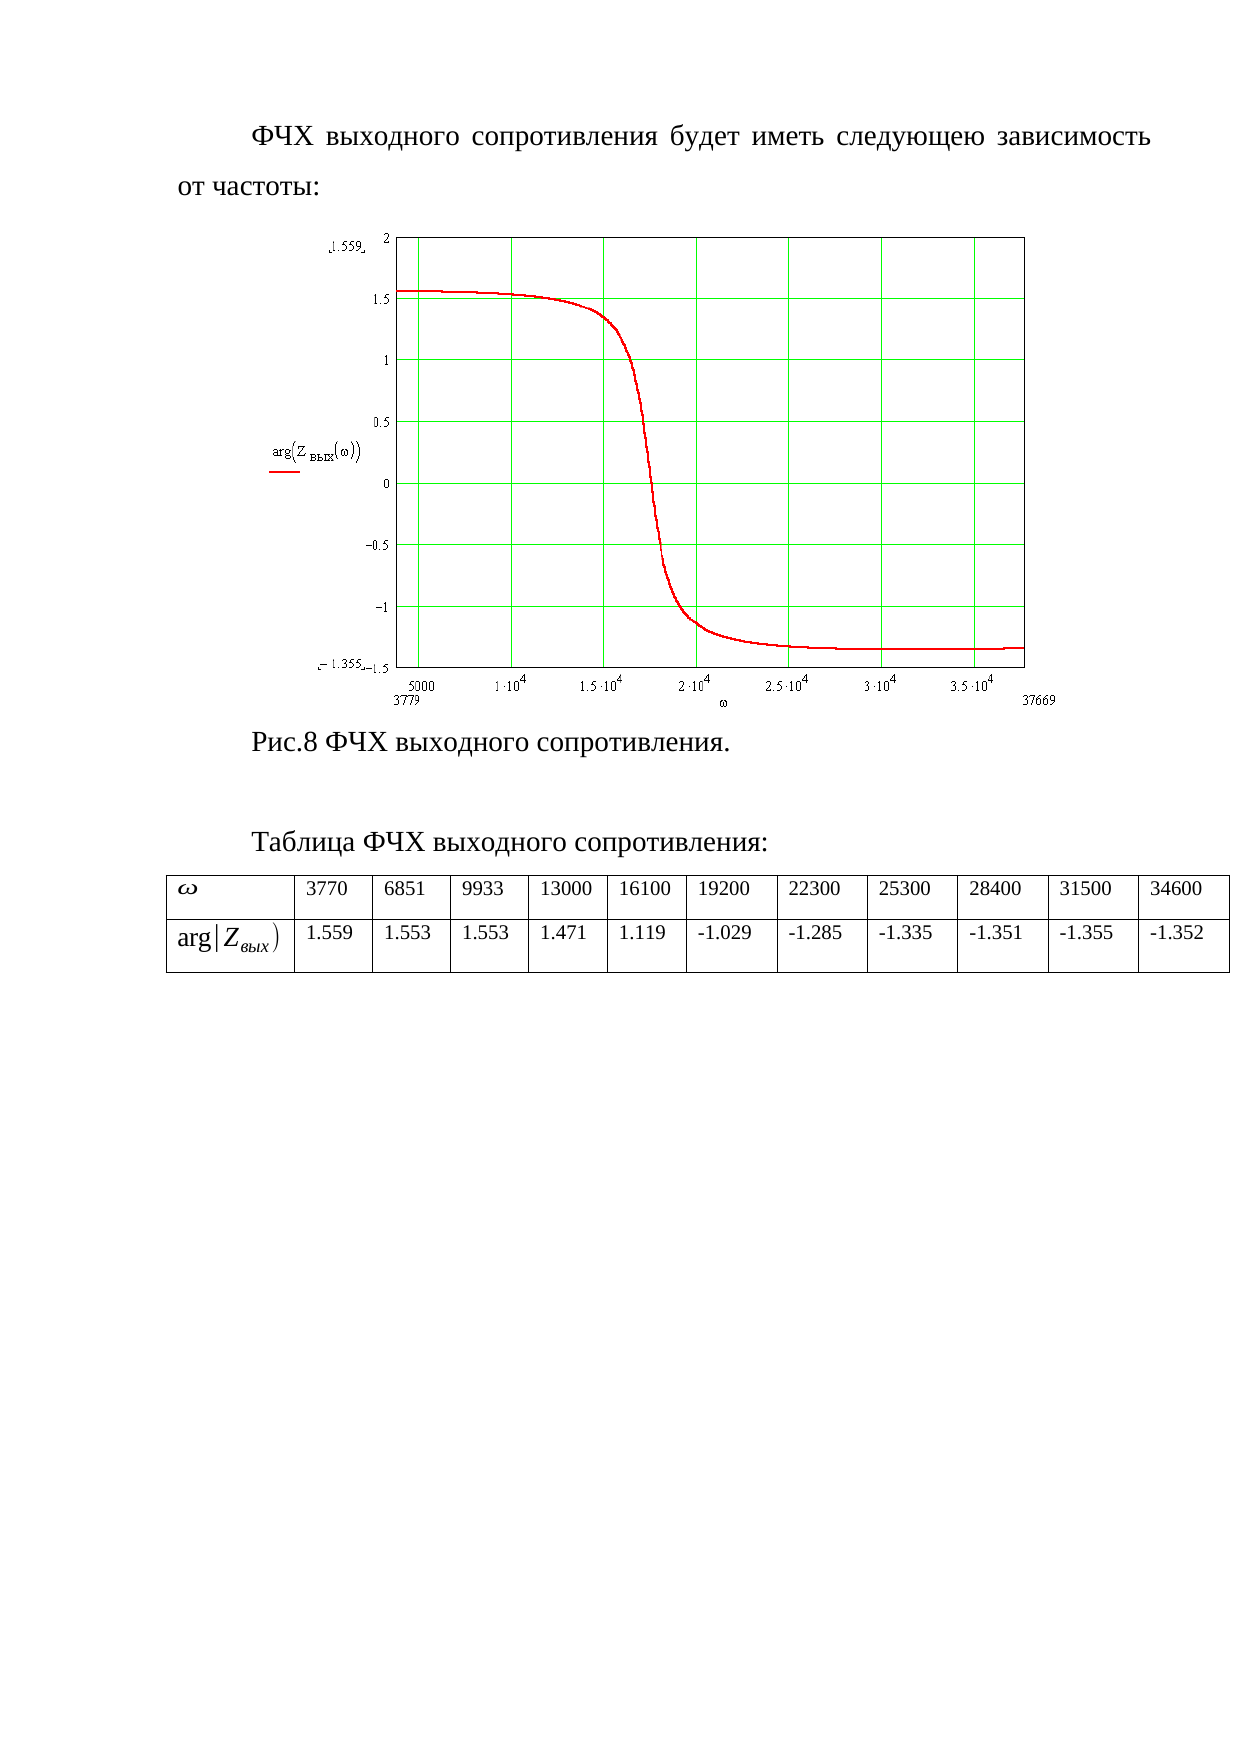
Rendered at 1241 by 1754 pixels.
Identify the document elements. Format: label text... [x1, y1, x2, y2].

table_header 31500 [1049, 876, 1138, 919]
table_cell 1.553 [373, 920, 450, 972]
picture [251, 218, 1072, 710]
table_header 25300 [868, 876, 957, 919]
table_header [167, 876, 294, 919]
text Рис.8 ФЧХ выходного сопротивления. [177, 724, 1152, 757]
table_header 13000 [529, 876, 607, 919]
table_cell 1.559 [295, 920, 372, 972]
table_cell -1.355 [1049, 920, 1138, 972]
table_cell -1.335 [868, 920, 957, 972]
table_header 19200 [687, 876, 777, 919]
table_cell -1.029 [687, 920, 777, 972]
table_header 22300 [778, 876, 867, 919]
table_cell -1.351 [958, 920, 1048, 972]
table_cell 1.553 [451, 920, 528, 972]
table_cell 1.471 [529, 920, 607, 972]
table_header 3770 [295, 876, 372, 919]
table_header 28400 [958, 876, 1048, 919]
table_cell -1.352 [1139, 920, 1229, 972]
table_cell -1.285 [778, 920, 867, 972]
text Таблица ФЧХ выходного сопротивления: [177, 824, 1152, 858]
table_header 34600 [1139, 876, 1229, 919]
table_header 9933 [451, 876, 528, 919]
table_header 6851 [373, 876, 450, 919]
table_header 16100 [608, 876, 686, 919]
table_cell 1.119 [608, 920, 686, 972]
table_cell [167, 920, 294, 972]
text ФЧХ выходного сопротивления будет иметь следующею зависимость от частоты: [177, 118, 1152, 202]
